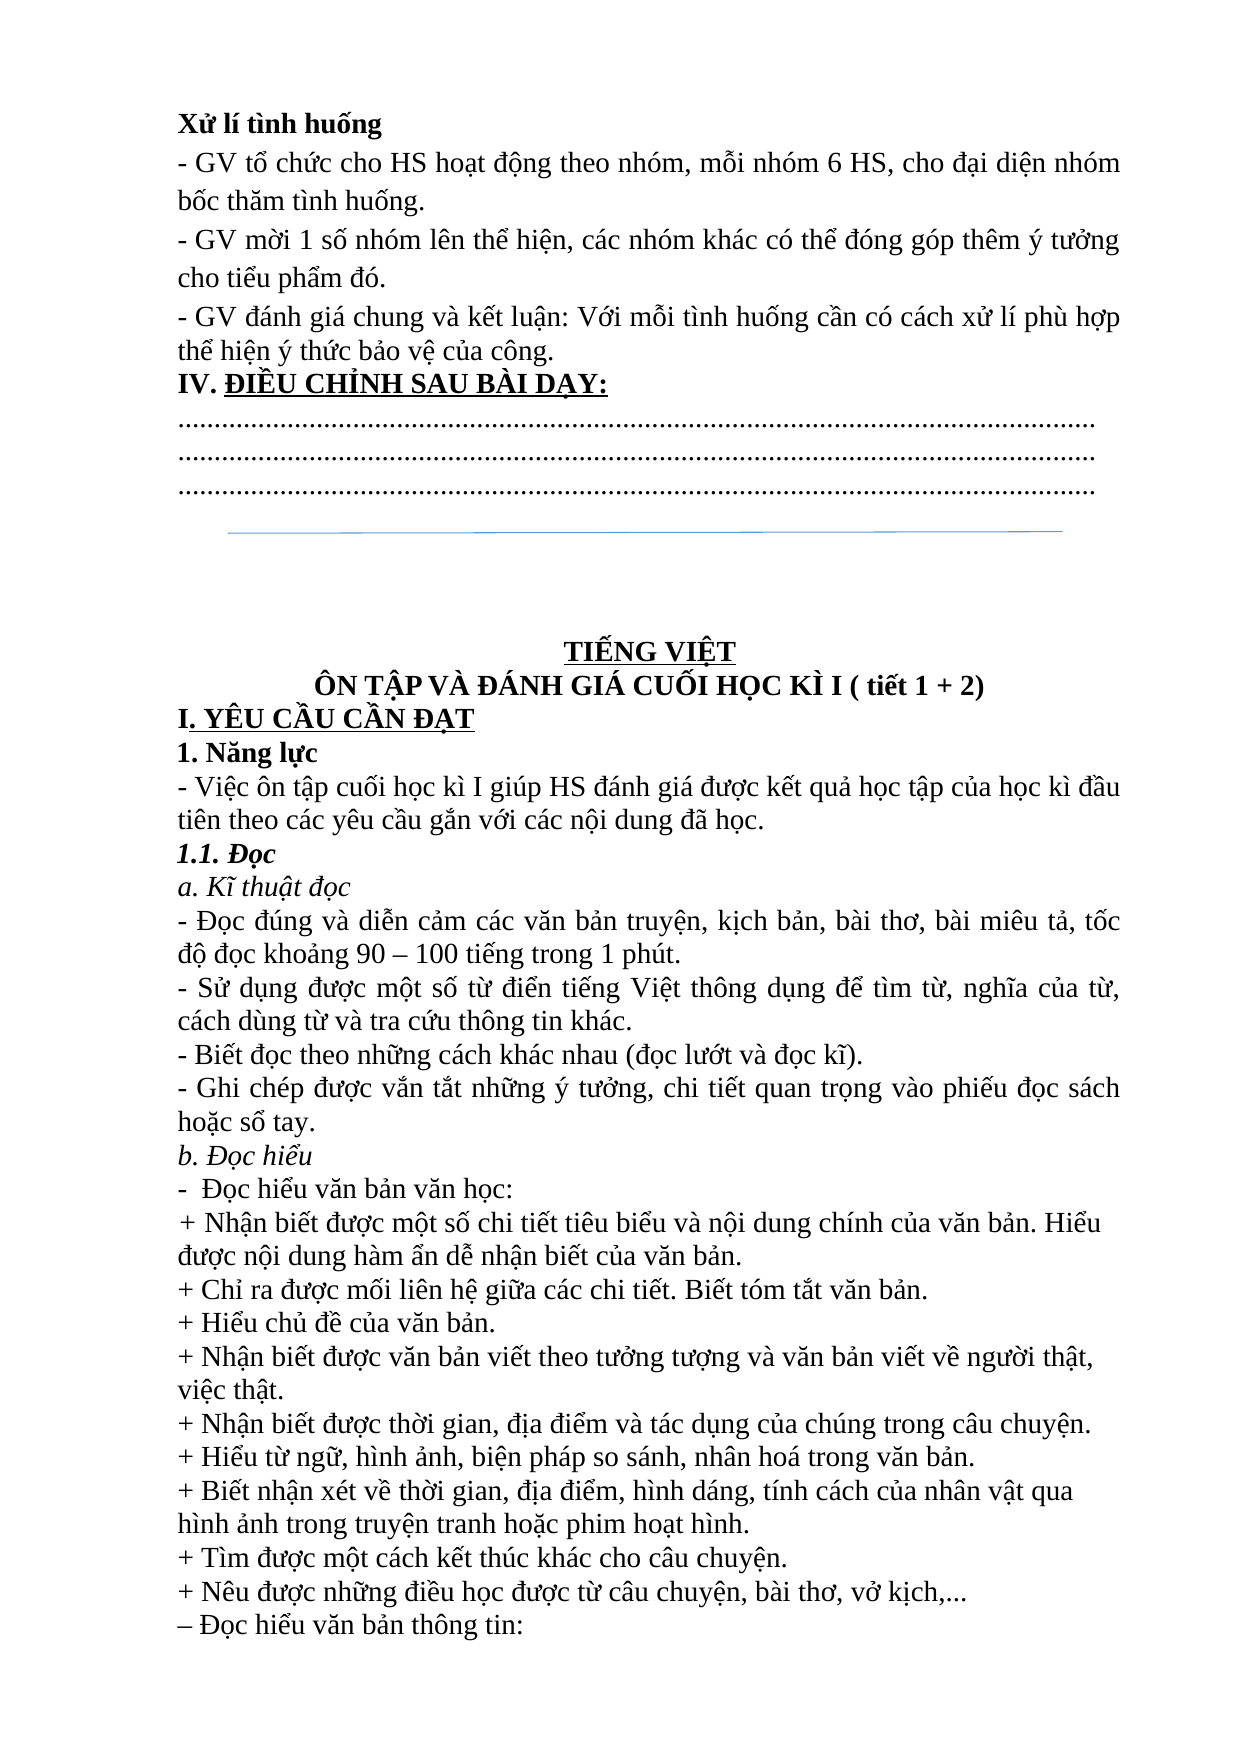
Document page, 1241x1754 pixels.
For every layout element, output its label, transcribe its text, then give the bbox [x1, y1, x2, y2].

text Xử lí tình huống [177, 106, 1122, 140]
text + Hiểu chủ đề của văn bản. [177, 1305, 1122, 1339]
text - Sử dụng được một số từ điển tiếng Việt thông dụng để tìm từ, nghĩa của từ, cách dùng từ và tra cứu thông tin khác. [177, 970, 1122, 1037]
text - Việc ôn tập cuối học kì I giúp HS đánh giá được kết quả học tập của học kì đầu tiên theo các yêu cầu gắn với các nội dung đã học. [177, 769, 1122, 836]
text - GV đánh giá chung và kết luận: Với mỗi tình huống cần có cách xử lí phù hợp thể hiện ý thức bảo vệ của công. [177, 299, 1122, 366]
text b. Đọc hiểu [177, 1138, 1122, 1171]
text .............................................................................................................................. [177, 467, 1122, 500]
text - GV tổ chức cho HS hoạt động theo nhóm, mỗi nhóm 6 HS, cho đại diện nhóm bốc thăm tình huống. [177, 145, 1122, 217]
text - Đọc đúng và diễn cảm các văn bản truyện, kịch bản, bài thơ, bài miêu tả, tốc độ đọc khoảng 90 – 100 tiếng trong 1 phút. [177, 903, 1122, 970]
text TIẾNG VIỆT [177, 634, 1122, 668]
text + Nhận biết được một số chi tiết tiêu biểu và nội dung chính của văn bản. Hiểu được nội dung hàm ẩn dễ nhận biết của văn bản. [177, 1205, 1122, 1272]
text + Chỉ ra được mối liên hệ giữa các chi tiết. Biết tóm tắt văn bản. [177, 1272, 1122, 1305]
text a. Kĩ thuật đọc [177, 869, 1122, 903]
subtitle ÔN TẬP VÀ ĐÁNH GIÁ CUỐI HỌC KÌ I ( tiết 1 + 2) [176, 668, 1122, 702]
text - Đọc hiểu văn bản văn học: [177, 1171, 1122, 1205]
text + Nhận biết được thời gian, địa điểm và tác dụng của chúng trong câu chuyện. [177, 1406, 1122, 1439]
text + Hiểu từ ngữ, hình ảnh, biện pháp so sánh, nhân hoá trong văn bản. [177, 1439, 1122, 1473]
text - Biết đọc theo những cách khác nhau (đọc lướt và đọc kĩ). [177, 1037, 1122, 1071]
subtitle 1. Năng lực [176, 735, 1122, 769]
subtitle 1.1. Đọc [176, 836, 1122, 869]
text I. YÊU CẦU CẦN ĐẠT [177, 702, 1122, 735]
text + Nhận biết được văn bản viết theo tưởng tượng và văn bản viết về người thật, việc thật. [177, 1339, 1122, 1406]
text .............................................................................................................................. [177, 400, 1122, 433]
text .............................................................................................................................. [177, 433, 1122, 467]
text – Đọc hiểu văn bản thông tin: [177, 1607, 1122, 1641]
text - Ghi chép được vắn tắt những ý tưởng, chi tiết quan trọng vào phiếu đọc sách hoặc sổ tay. [177, 1071, 1122, 1138]
text - GV mời 1 số nhóm lên thể hiện, các nhóm khác có thể đóng góp thêm ý tưởng cho tiểu phẩm đó. [177, 222, 1122, 294]
text + Biết nhận xét về thời gian, địa điểm, hình dáng, tính cách của nhân vật qua hình ảnh trong truyện tranh hoặc phim hoạt hình. [177, 1473, 1122, 1540]
text + Nêu được những điều học được từ câu chuyện, bài thơ, vở kịch,... [177, 1574, 1122, 1607]
text + Tìm được một cách kết thúc khác cho câu chuyện. [177, 1540, 1122, 1574]
text IV. ĐIỀU CHỈNH SAU BÀI DẠY: [177, 366, 1122, 400]
